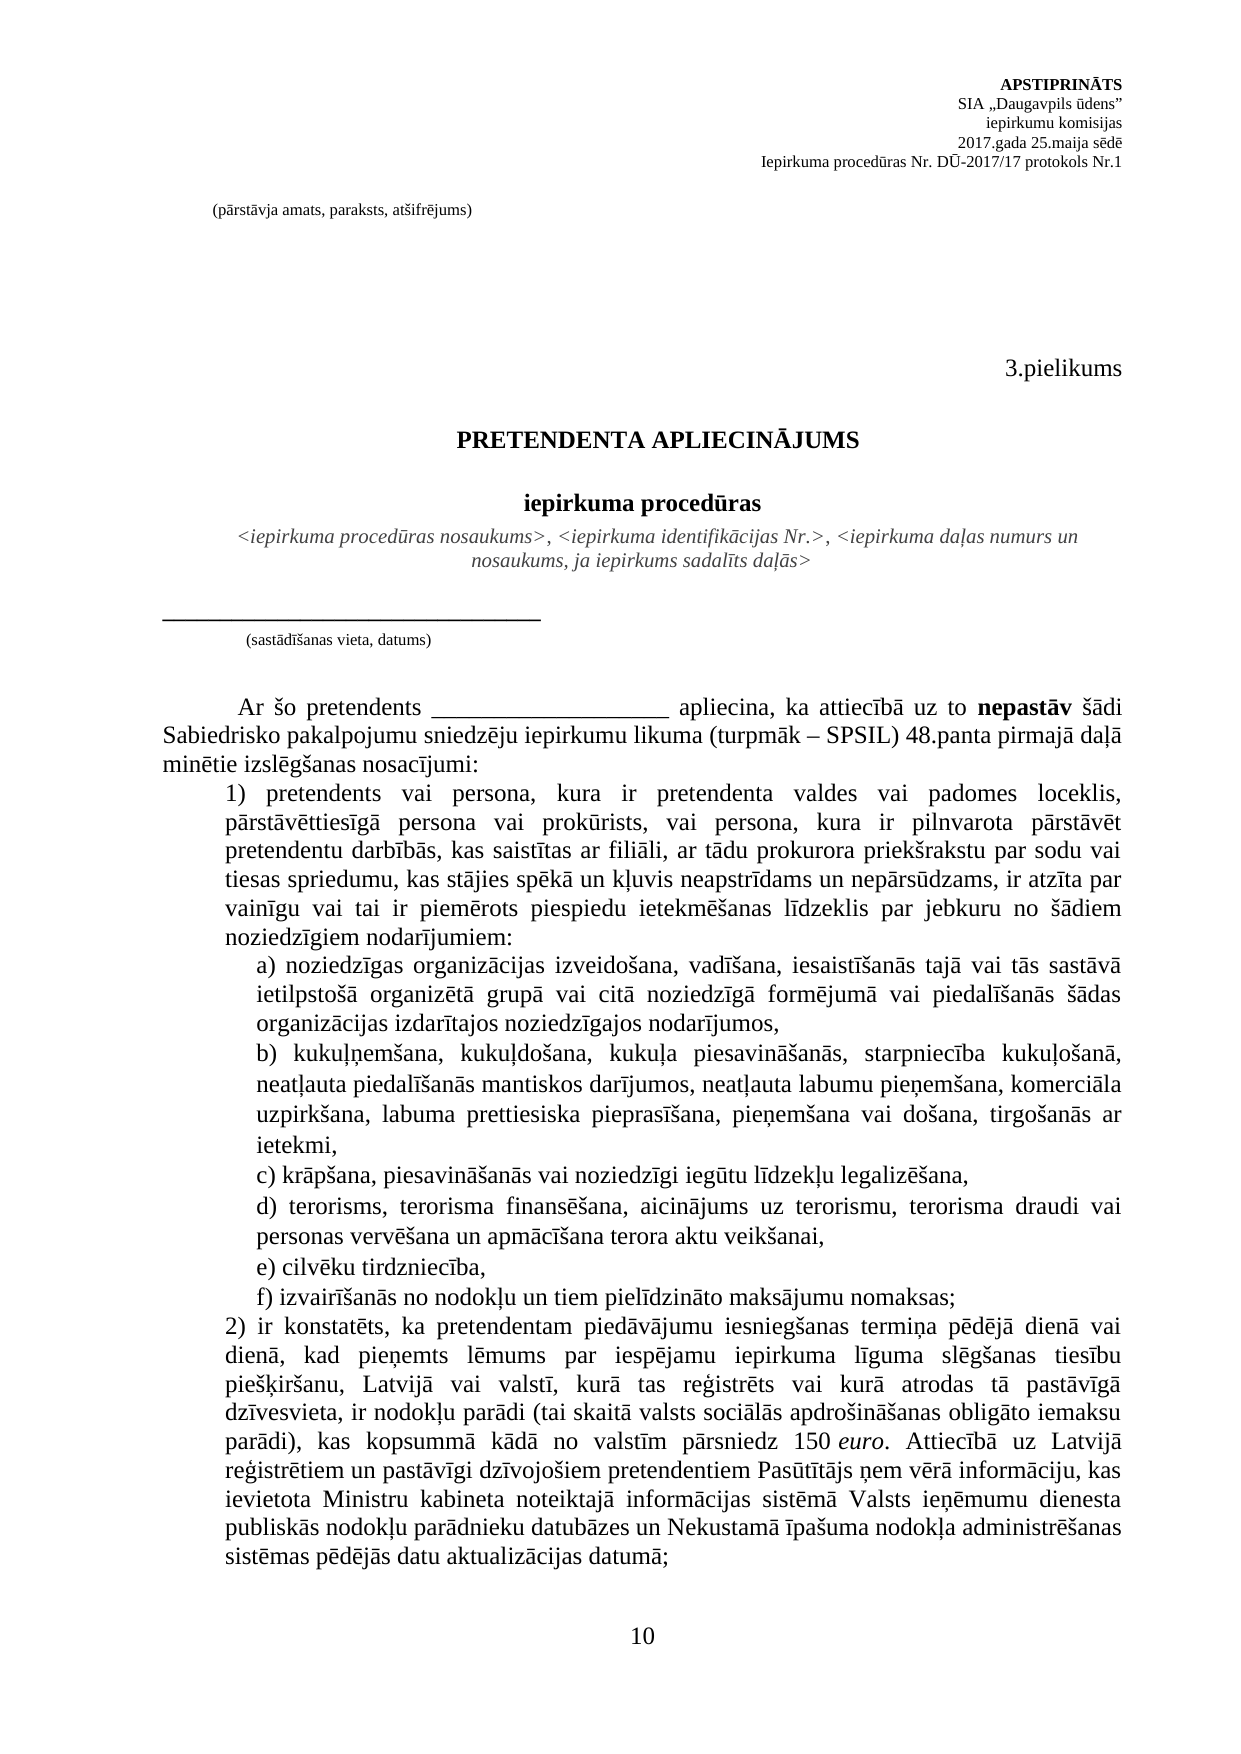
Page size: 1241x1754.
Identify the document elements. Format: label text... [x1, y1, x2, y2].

text 2) ir konstatēts, ka pretendentam piedāvājumu iesniegšanas termiņa pēdējā dienā vai dienā, kad pieņemts lēmums par iespējamu iepirkuma līguma slēgšanas tiesību piešķiršanu, Latvijā vai valstī, kurā tas reģistrēts vai kurā atrodas tā pastāvīgā dzīvesvieta, ir nodokļu parādi (tai skaitā valsts sociālās apdrošināšanas obligāto iemaksu parādi), kas kopsummā kādā no valstīm pārsniedz 150 euro. Attiecībā uz Latvijā reģistrētiem un pastāvīgi dzīvojošiem pretendentiem Pasūtītājs ņem vērā informāciju, kas ievietota Ministru kabineta noteiktajā informācijas sistēmā Valsts ieņēmumu dienesta publiskās nodokļu parādnieku datubāzes un Nekustamā īpašuma nodokļa administrēšanas sistēmas pēdējās datu aktualizācijas datumā; [225, 1311, 1122, 1570]
text c) krāpšana, piesavināšanās vai noziedzīgi iegūtu līdzekļu legalizēšana, [256, 1159, 1122, 1189]
text (sastādīšanas vieta, datums) [162, 629, 1122, 648]
text f) izvairīšanās no nodokļu un tiem pielīdzināto maksājumu nomaksas; [256, 1281, 1122, 1311]
text PRETENDENTA APLIECINĀJUMS [162, 425, 1122, 453]
text b) kukuļņemšana, kukuļdošana, kukuļa piesavināšanās, starpniecība kukuļošanā, neatļauta piedalīšanās mantiskos darījumos, neatļauta labumu pieņemšana, komerciāla uzpirkšana, labuma prettiesiska pieprasīšana, pieņemšana vai došana, tirgošanās ar ietekmi, [256, 1037, 1122, 1159]
text (pārstāvja amats, paraksts, atšifrējums) [162, 199, 1122, 219]
text e) cilvēku tirdzniecība, [256, 1250, 1122, 1281]
subtitle iepirkuma procedūras [162, 488, 1122, 517]
text Ar šo pretendents ___________________ apliecina, ka attiecībā uz to nepastāv šādi Sabiedrisko pakalpojumu sniedzēju iepirkumu likuma (turpmāk – SPSIL) 48.panta pirmajā daļā minētie izslēgšanas nosacījumi: [162, 692, 1122, 778]
text 3.pielikums [162, 353, 1122, 382]
text <iepirkuma procedūras nosaukums>, <iepirkuma identifikācijas Nr.>, <iepirkuma daļas numurs un nosaukums, ja iepirkums sadalīts daļās> [162, 523, 1122, 572]
text a) noziedzīgas organizācijas izveidošana, vadīšana, iesaistīšanās tajā vai tās sastāvā ietilpstošā organizētā grupā vai citā noziedzīgā formējumā vai piedalīšanās šādas organizācijas izdarītajos noziedzīgajos nodarījumos, [256, 950, 1122, 1037]
subtitle _________________________________ [162, 597, 1122, 623]
text d) terorisms, terorisma finansēšana, aicinājums uz terorismu, terorisma draudi vai personas vervēšana un apmācīšana terora aktu veikšanai, [256, 1189, 1122, 1250]
text 1) pretendents vai persona, kura ir pretendenta valdes vai padomes loceklis, pārstāvēttiesīgā persona vai prokūrists, vai persona, kura ir pilnvarota pārstāvēt pretendentu darbībās, kas saistītas ar filiāli, ar tādu prokurora priekšrakstu par sodu vai tiesas spriedumu, kas stājies spēkā un kļuvis neapstrīdams un nepārsūdzams, ir atzīta par vainīgu vai tai ir piemērots piespiedu ietekmēšanas līdzeklis par jebkuru no šādiem noziedzīgiem nodarījumiem: [225, 778, 1122, 950]
